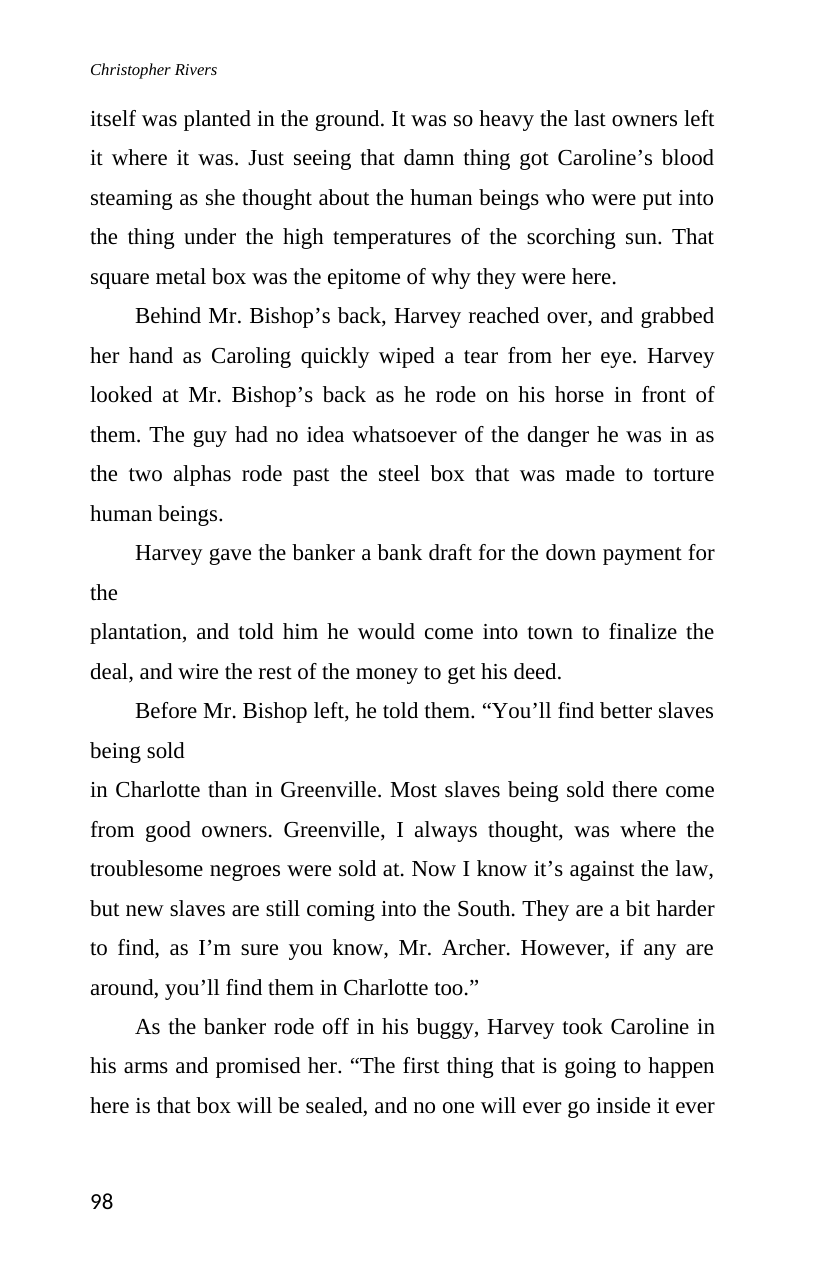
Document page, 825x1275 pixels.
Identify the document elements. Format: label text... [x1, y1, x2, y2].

text Harvey gave the banker a bank draft for the down payment for the [90, 539, 716, 605]
text Before Mr. Bishop left, he told them. “You’ll find better slaves being sold [90, 697, 716, 763]
text in Charlotte than in Greenville. Most slaves being sold there come from good owners. Greenville, I always thought, was where the troublesome negroes were sold at. Now I know it’s against the law, but new slaves are still coming into the South. They are a bit harder to find, as I’m sure you know, Mr. Archer. However, if any are around, you’ll find them in Charlotte too.” [90, 776, 716, 1000]
text plantation, and told him he would come into town to finalize the deal, and wire the rest of the money to get his deed. [90, 618, 716, 684]
text Behind Mr. Bishop’s back, Harvey reached over, and grabbed her hand as Caroling quickly wiped a tear from her eye. Harvey looked at Mr. Bishop’s back as he rode on his horse in front of them. The guy had no idea whatsoever of the danger he was in as the two alphas rode past the steel box that was made to torture human beings. [90, 302, 716, 526]
